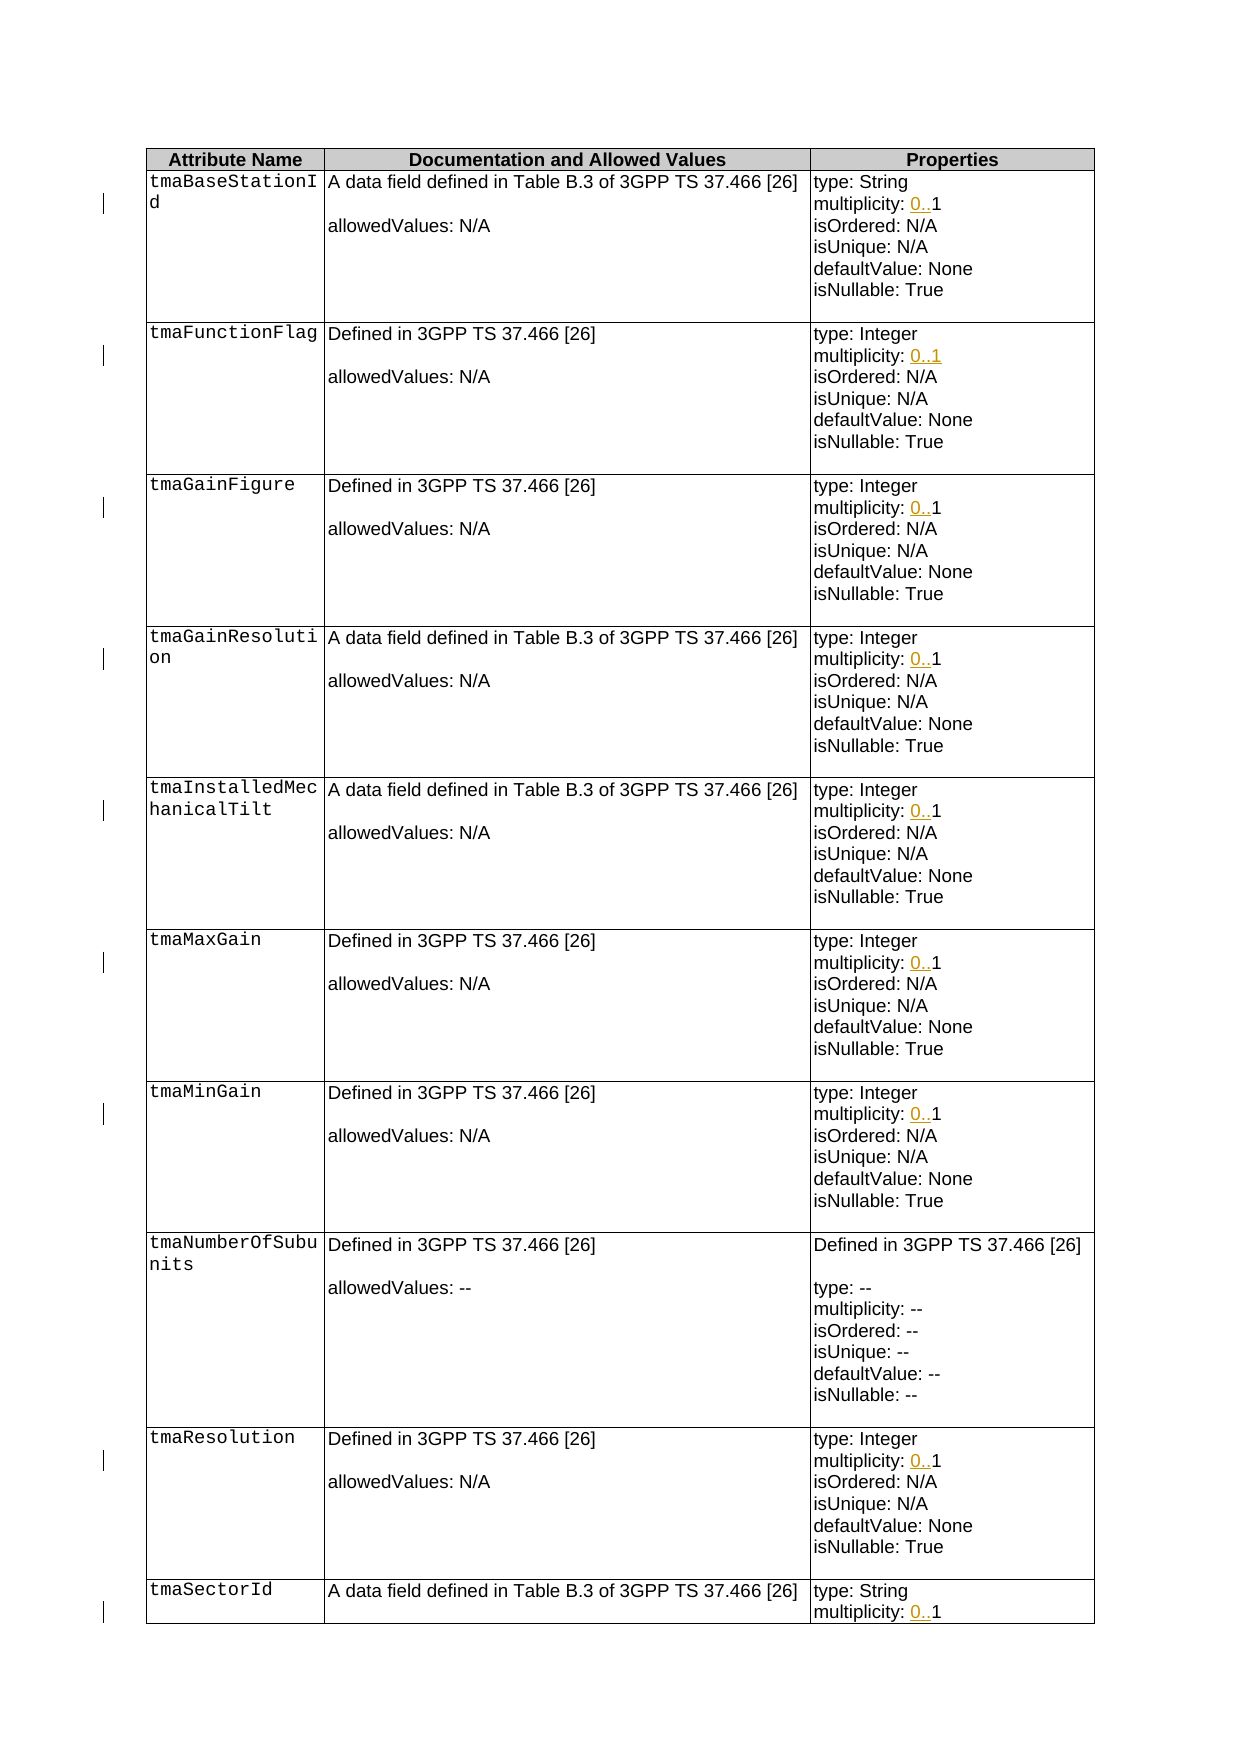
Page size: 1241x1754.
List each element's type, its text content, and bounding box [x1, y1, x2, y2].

table_cell Defined in 3GPP TS 37.466 [26] allowedValues: N/A [325, 1082, 810, 1232]
table_header Documentation and Allowed Values [325, 149, 810, 170]
table_cell A data field defined in Table B.3 of 3GPP TS 37.466 [26] allowedValues: N/A [325, 171, 810, 322]
table_cell A data field defined in Table B.3 of 3GPP TS 37.466 [26] allowedValues: N/A [325, 778, 810, 929]
table_cell tmaFunctionFlag [147, 323, 324, 474]
table_cell Defined in 3GPP TS 37.466 [26] allowedValues: -- [325, 1233, 810, 1427]
table_cell tmaMinGain [147, 1082, 324, 1232]
table_cell type: Integer multiplicity: 1 isOrdered: N/A isUnique: N/A defaultValue: None isNullable: True [811, 930, 1094, 1081]
table_header Properties [811, 149, 1094, 170]
table_cell A data field defined in Table B.3 of 3GPP TS 37.466 [26] allowedValues: N/A [325, 627, 810, 777]
table_cell type: Integer multiplicity: isOrdered: N/A isUnique: N/A defaultValue: None isNullable: True [811, 323, 1094, 474]
table_cell type: Integer multiplicity: 1 isOrdered: N/A isUnique: N/A defaultValue: None isNullable: True [811, 627, 1094, 777]
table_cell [325, 1580, 810, 1623]
table_cell type: Integer multiplicity: 1 isOrdered: N/A isUnique: N/A defaultValue: None isNullable: True [811, 1082, 1094, 1232]
table_cell Defined in 3GPP TS 37.466 [26] allowedValues: N/A [325, 323, 810, 474]
table_cell tmaResolution [147, 1428, 324, 1579]
table_cell type: String multiplicity: 1 isOrdered: N/A isUnique: N/A defaultValue: None isNullable: True [811, 171, 1094, 322]
table_cell tmaInstalledMechanicalTilt [147, 778, 324, 929]
table_cell type: Integer multiplicity: 1 isOrdered: N/A isUnique: N/A defaultValue: None isNullable: True [811, 1428, 1094, 1579]
table_cell tmaGainResolution [147, 627, 324, 777]
table_cell Defined in 3GPP TS 37.466 [26] type: -- multiplicity: -- isOrdered: -- isUnique: -- defaultValue: -- isNullable: -- [811, 1233, 1094, 1427]
table_cell Defined in 3GPP TS 37.466 [26] allowedValues: N/A [325, 930, 810, 1081]
table_header Attribute Name [147, 149, 324, 170]
table_cell Defined in 3GPP TS 37.466 [26] allowedValues: N/A [325, 1428, 810, 1579]
table_cell tmaNumberOfSubunits [147, 1233, 324, 1427]
table_cell tmaSectorId [147, 1580, 324, 1623]
table_cell tmaBaseStationId [147, 171, 324, 322]
table_cell tmaGainFigure [147, 475, 324, 626]
table_cell type: Integer multiplicity: 1 isOrdered: N/A isUnique: N/A defaultValue: None isNullable: True [811, 475, 1094, 626]
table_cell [811, 1580, 1094, 1623]
table_cell tmaMaxGain [147, 930, 324, 1081]
table_cell Defined in 3GPP TS 37.466 [26] allowedValues: N/A [325, 475, 810, 626]
table_cell type: Integer multiplicity: 1 isOrdered: N/A isUnique: N/A defaultValue: None isNullable: True [811, 778, 1094, 929]
